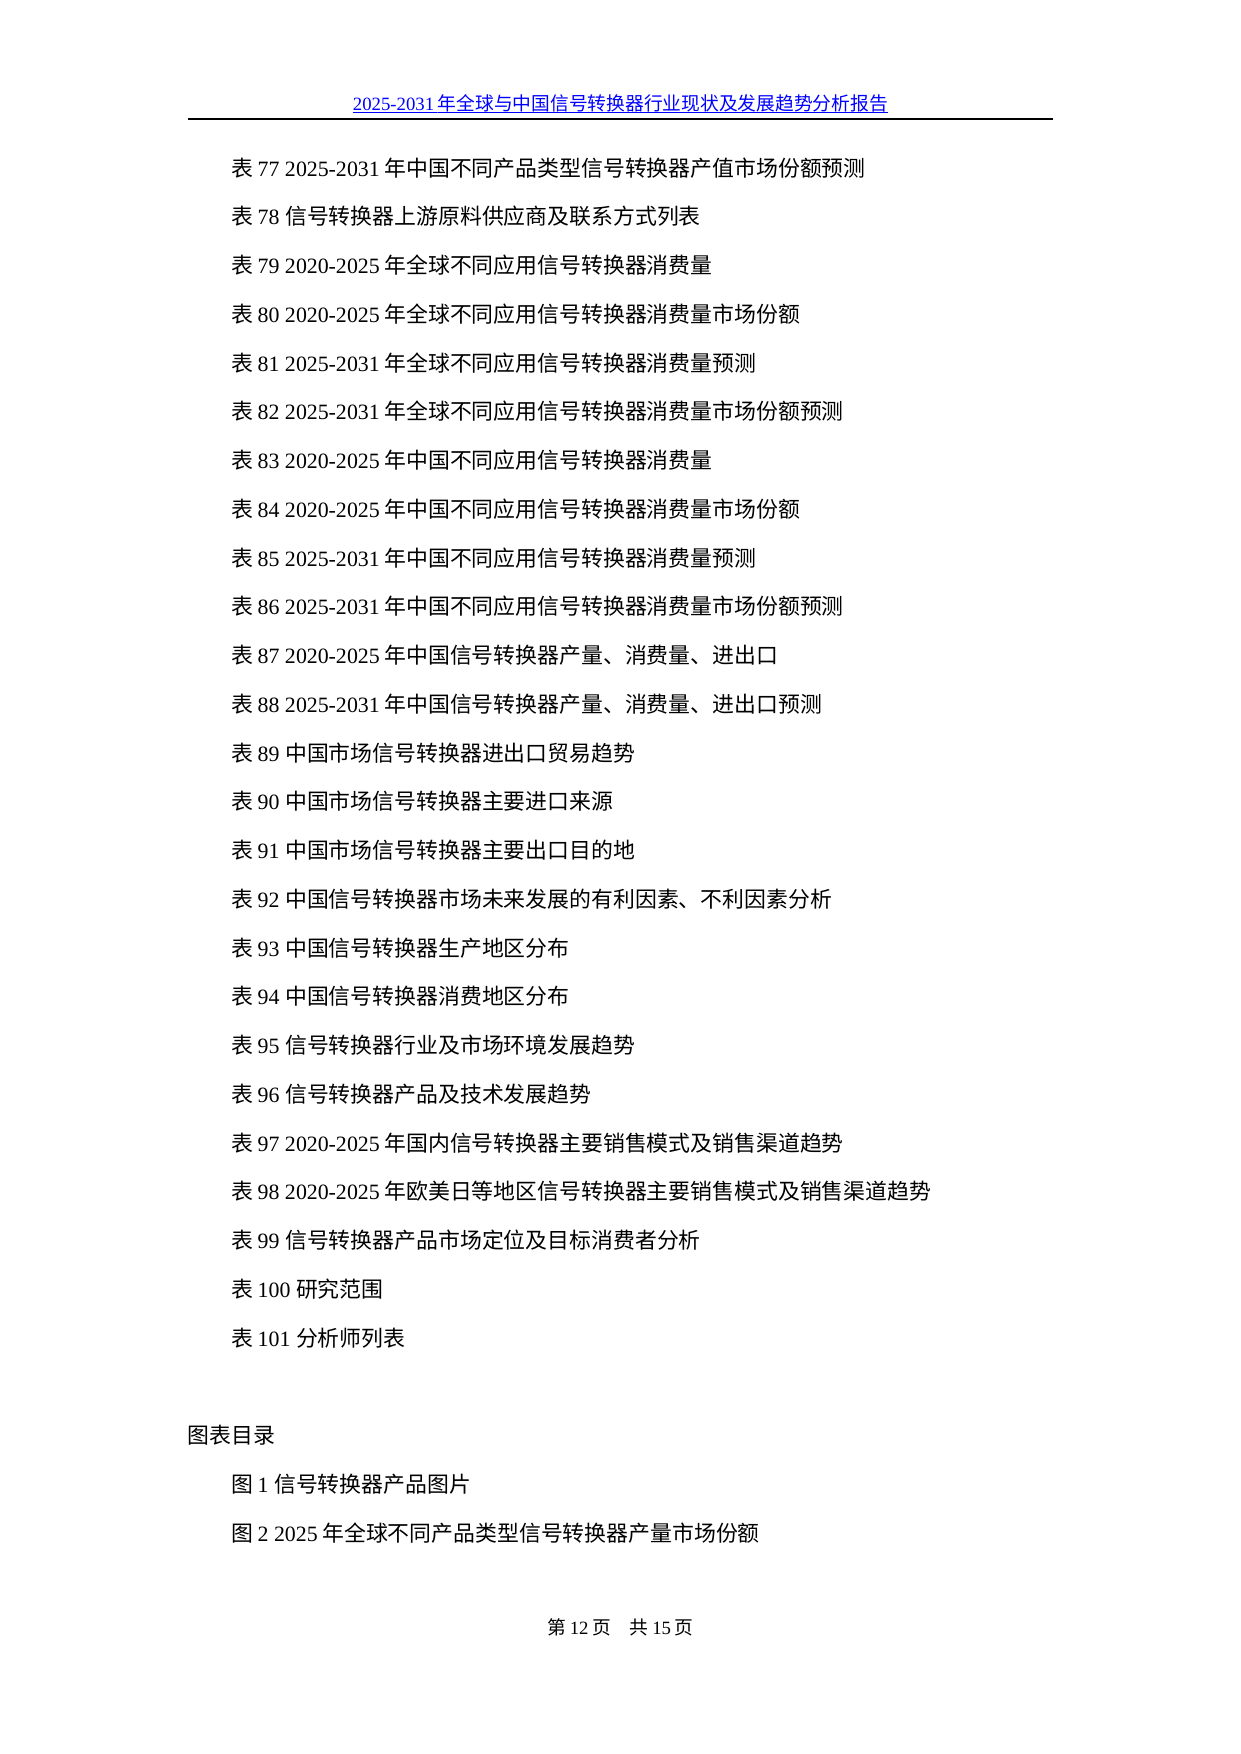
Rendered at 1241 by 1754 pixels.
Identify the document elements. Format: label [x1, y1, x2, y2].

text [187, 150, 1053, 1548]
